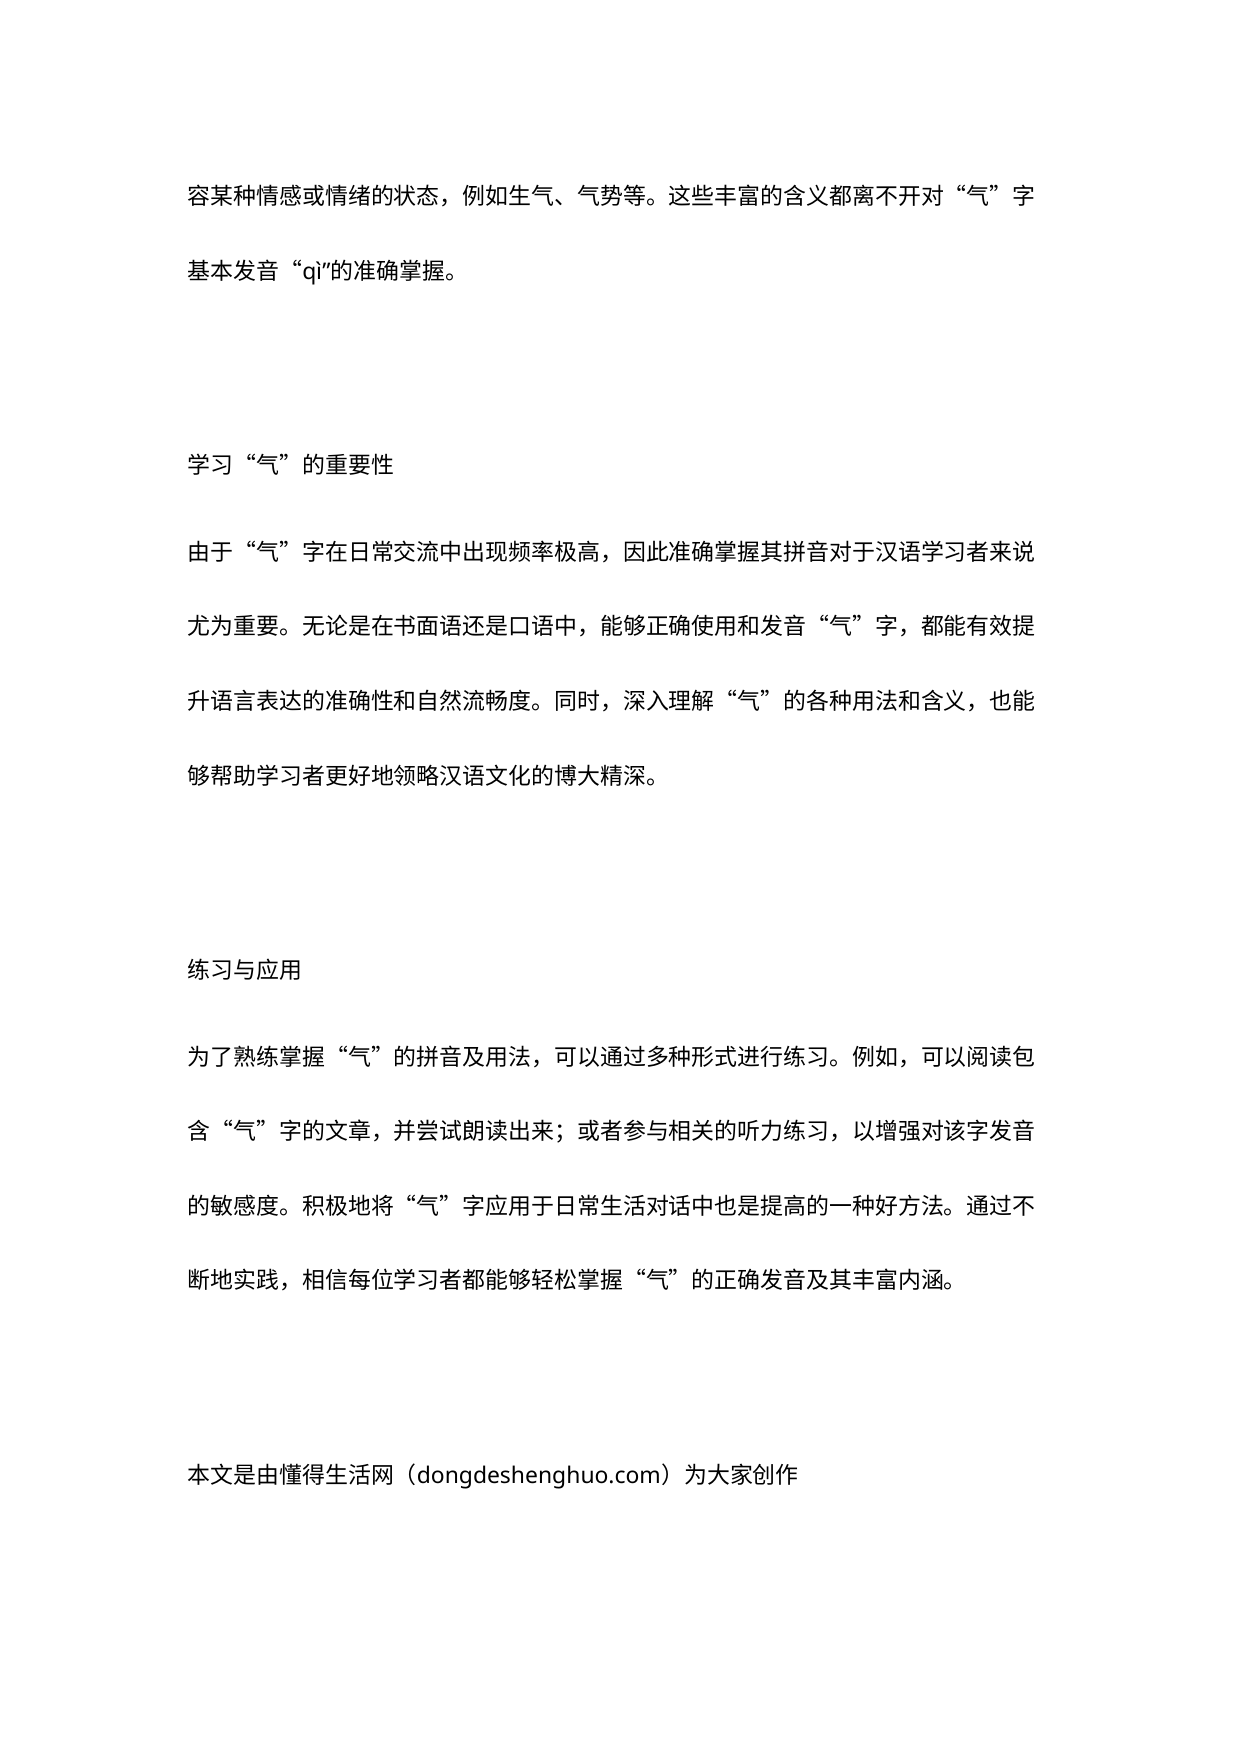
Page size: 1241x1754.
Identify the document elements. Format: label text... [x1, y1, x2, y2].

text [187, 162, 1053, 302]
text 由于“气”字在日常交流中出现频率极高，因此准确掌握其拼音对于汉语学习者来说尤为重要。无论是在书面语还是口语中，能够正确使用和发音“气”字，都能有效提升语言表达的准确性和自然流畅度。同时，深入理解“气”的各种用法和含义，也能够帮助学习者更好地领略汉语文化的博大精深。 [187, 518, 1053, 807]
text 练习与应用 [187, 936, 1053, 1001]
text 为了熟练掌握“气”的拼音及用法，可以通过多种形式进行练习。例如，可以阅读包含“气”字的文章，并尝试朗读出来；或者参与相关的听力练习，以增强对该字发音的敏感度。积极地将“气”字应用于日常生活对话中也是提高的一种好方法。通过不断地实践，相信每位学习者都能够轻松掌握“气”的正确发音及其丰富内涵。 [187, 1022, 1053, 1312]
text 本文是由懂得生活网（dongdeshenghuo.com）为大家创作 [187, 1441, 1053, 1506]
text 学习“气”的重要性 [187, 431, 1053, 496]
